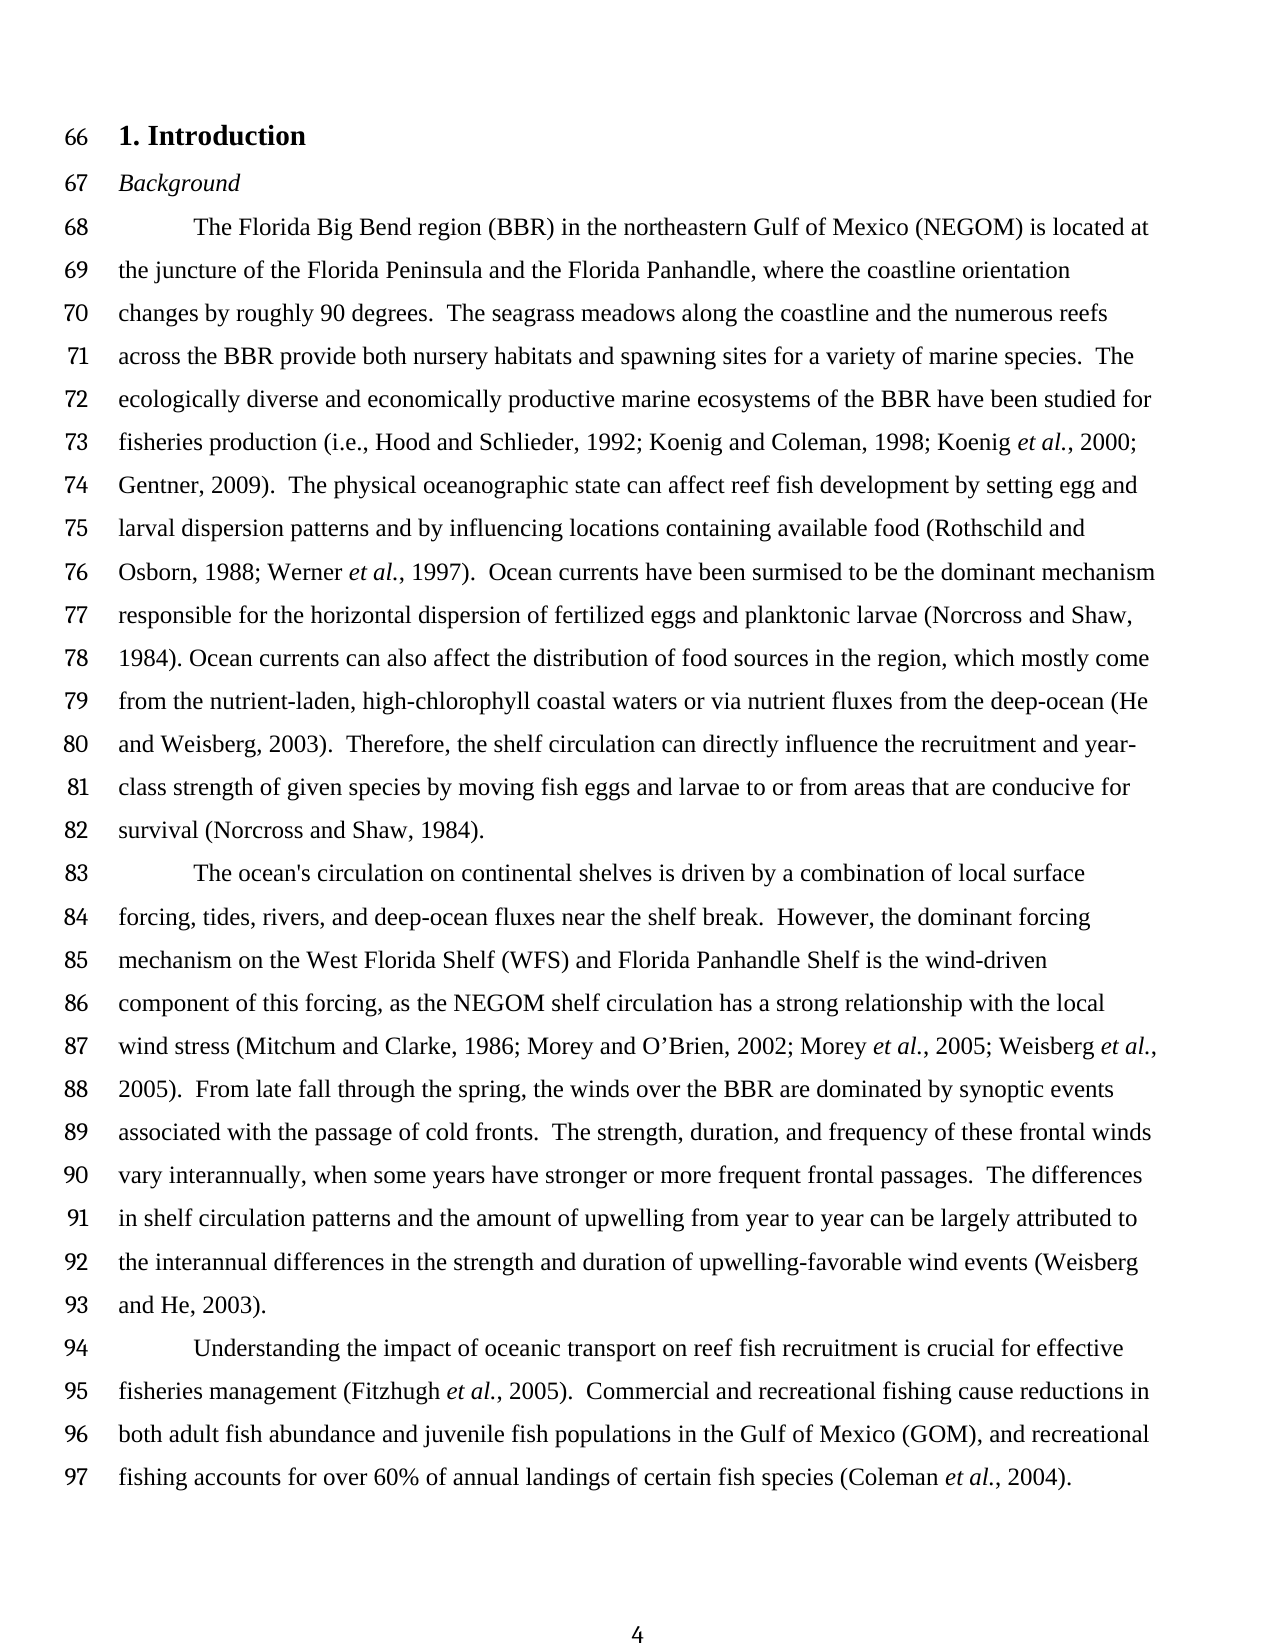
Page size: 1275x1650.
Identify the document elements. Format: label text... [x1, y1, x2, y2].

text Background [118, 168, 1157, 197]
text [118, 1333, 1157, 1491]
text The Florida Big Bend region (BBR) in the northeastern Gulf of Mexico (NEGOM) is located at the juncture of the Florida Peninsula and the Florida Panhandle, where the coastline orientation changes by roughly 90 degrees. The seagrass meadows along the coastline and the numerous reefs across the BBR provide both nursery habitats and spawning sites for a variety of marine species. The ecologically diverse and economically productive marine ecosystems of the BBR have been studied for fisheries production (i.e., Hood and Schlieder, 1992; Koenig and Coleman, 1998; Koenig et al., 2000; Gentner, 2009). The physical oceanographic state can affect reef fish development by setting egg and larval dispersion patterns and by influencing locations containing available food (Rothschild and Osborn, 1988; Werner et al., 1997). Ocean currents have been surmised to be the dominant mechanism responsible for the horizontal dispersion of fertilized eggs and planktonic larvae (Norcross and Shaw, 1984). Ocean currents can also affect the distribution of food sources in the region, which mostly come from the nutrient-laden, high-chlorophyll coastal waters or via nutrient fluxes from the deep-ocean (He and Weisberg, 2003). Therefore, the shelf circulation can directly influence the recruitment and year-class strength of given species by moving fish eggs and larvae to or from areas that are conducive for survival (Norcross and Shaw, 1984). [118, 212, 1157, 844]
text 1. Introduction [118, 118, 1157, 152]
text The ocean's circulation on continental shelves is driven by a combination of local surface forcing, tides, rivers, and deep-ocean fluxes near the shelf break. However, the dominant forcing mechanism on the West Florida Shelf (WFS) and Florida Panhandle Shelf is the wind-driven component of this forcing, as the NEGOM shelf circulation has a strong relationship with the local wind stress (Mitchum and Clarke, 1986; Morey and O’Brien, 2002; Morey et al., 2005; Weisberg et al., 2005). From late fall through the spring, the winds over the BBR are dominated by synoptic events associated with the passage of cold fronts. The strength, duration, and frequency of these frontal winds vary interannually, when some years have stronger or more frequent frontal passages. The differences in shelf circulation patterns and the amount of upwelling from year to year can be largely attributed to the interannual differences in the strength and duration of upwelling-favorable wind events (Weisberg and He, 2003). [118, 858, 1157, 1318]
